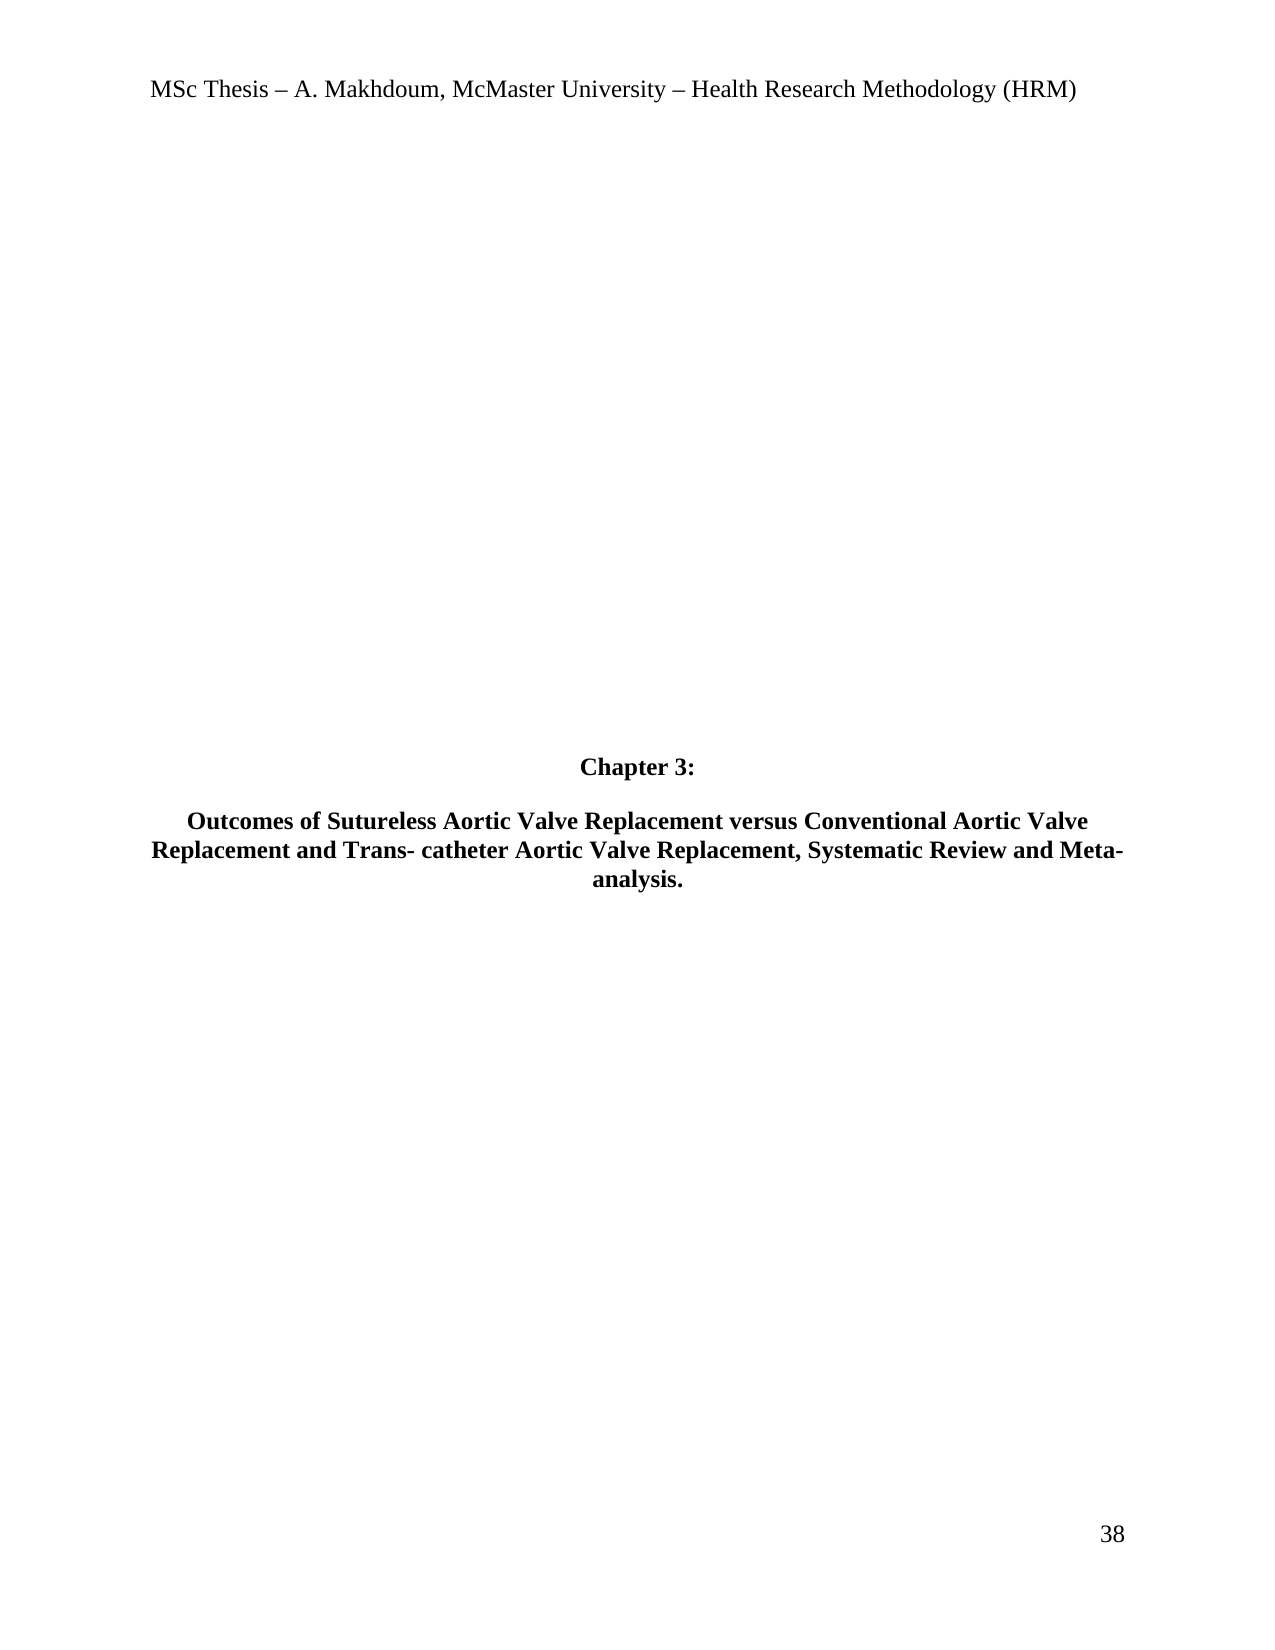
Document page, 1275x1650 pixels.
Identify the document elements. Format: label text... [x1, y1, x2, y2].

subtitle Chapter 3: [150, 752, 1125, 781]
subtitle Outcomes of Sutureless Aortic Valve Replacement versus Conventional Aortic Valve Replacement and Trans- catheter Aortic Valve Replacement, Systematic Review and Meta-analysis. [150, 806, 1125, 892]
